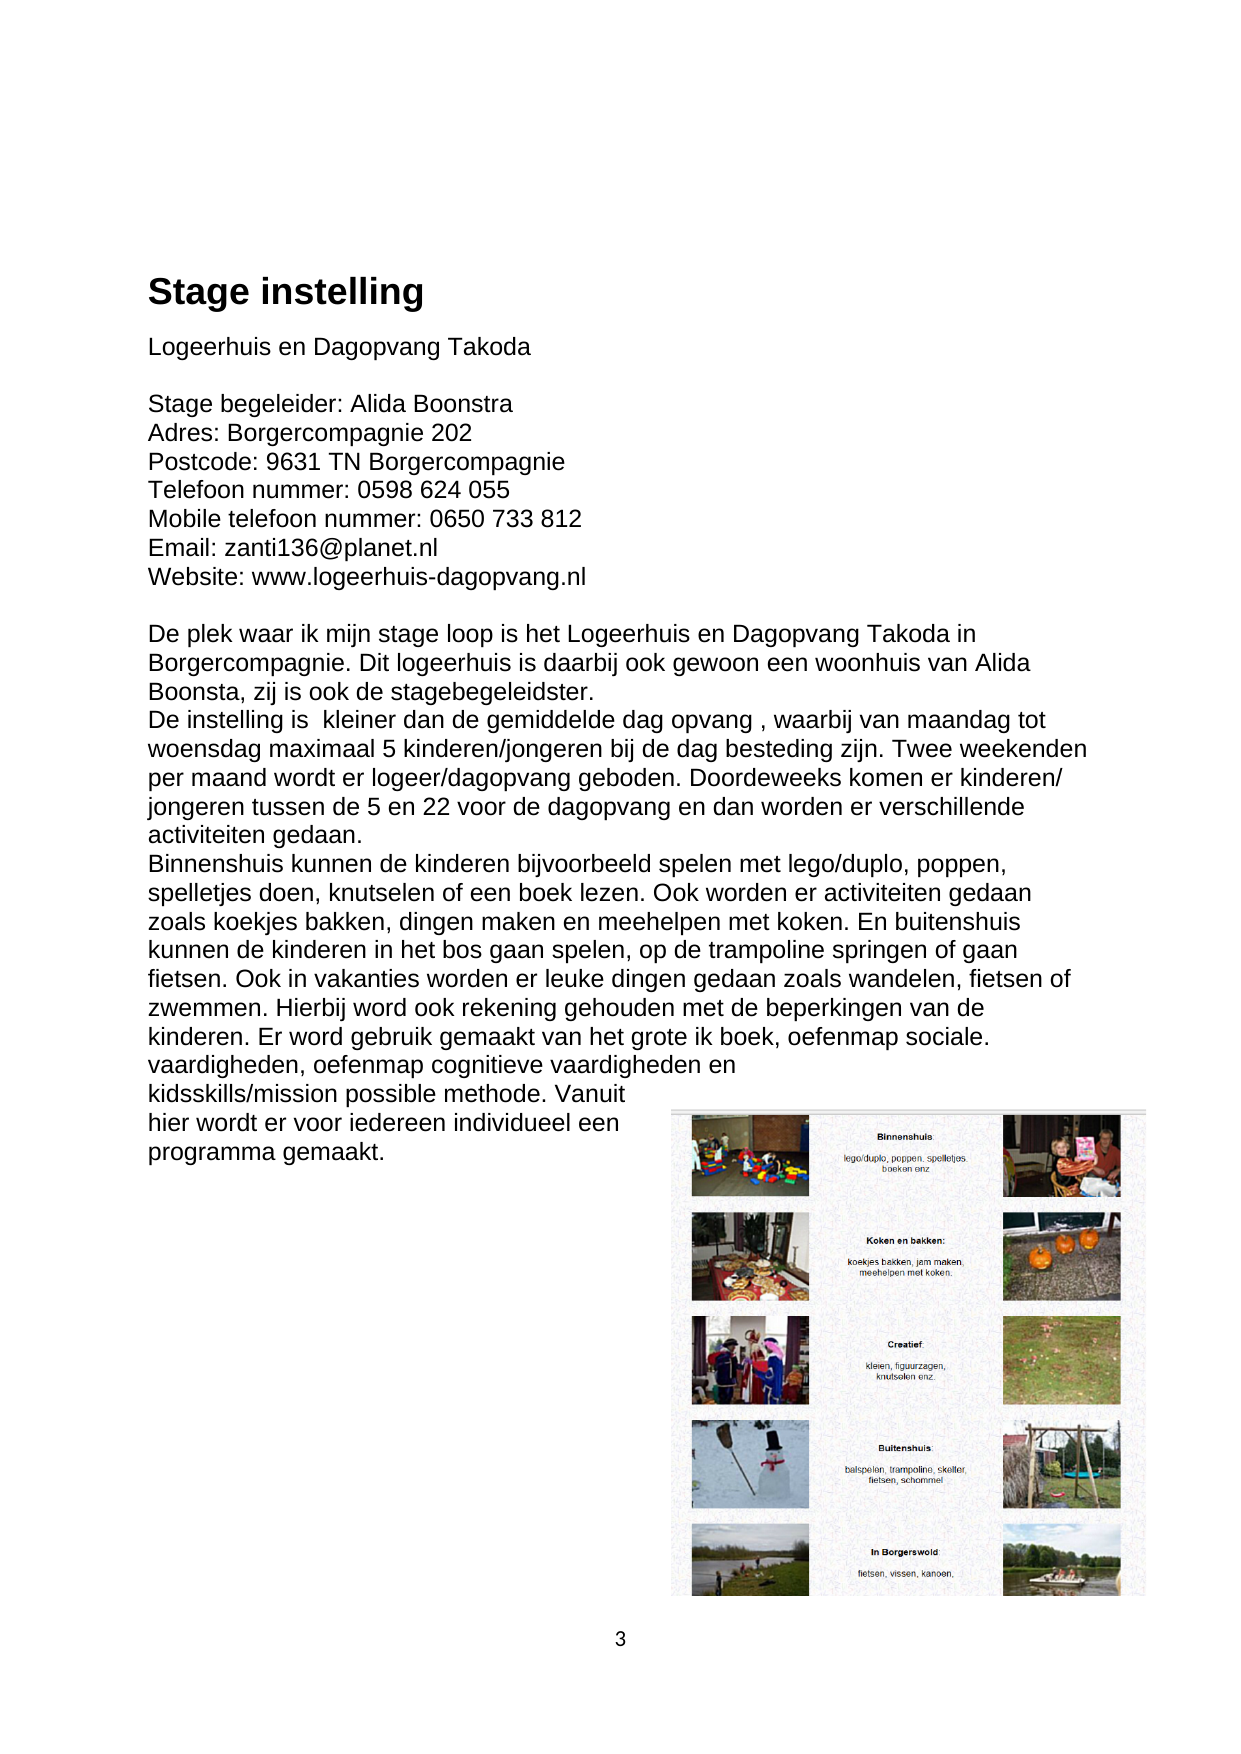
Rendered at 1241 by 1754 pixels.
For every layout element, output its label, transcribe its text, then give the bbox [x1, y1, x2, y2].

text De instelling is kleiner dan de gemiddelde dag opvang , waarbij van maandag tot woensdag maximaal 5 kinderen/jongeren bij de dag besteding zijn. Twee weekenden per maand wordt er logeer/dagopvang geboden. Doordeweeks komen er kinderen/ jongeren tussen de 5 en 22 voor de dagopvang en dan worden er verschillende activiteiten gedaan. [148, 705, 1093, 849]
text Postcode: 9631 TN Borgercompagnie [148, 446, 1093, 475]
text Website: www.logeerhuis-dagopvang.nl [148, 561, 1093, 590]
text De plek waar ik mijn stage loop is het Logeerhuis en Dagopvang Takoda in Borgercompagnie. Dit logeerhuis is daarbij ook gewoon een woonhuis van Alida Boonsta, zij is ook de stagebegeleidster. [148, 619, 1093, 705]
text Adres: Borgercompagnie 202 [148, 418, 1093, 446]
text Stage instelling [148, 269, 1093, 312]
text Mobile telefoon nummer: 0650 733 812 [148, 504, 1093, 533]
text Binnenshuis kunnen de kinderen bijvoorbeeld spelen met lego/duplo, poppen, spelletjes doen, knutselen of een boek lezen. Ook worden er activiteiten gedaan zoals koekjes bakken, dingen maken en meehelpen met koken. En buitenshuis kunnen de kinderen in het bos gaan spelen, op de trampoline springen of gaan fietsen. Ook in vakanties worden er leuke dingen gedaan zoals wandelen, fietsen of zwemmen. Hierbij word ook rekening gehouden met de beperkingen van de kinderen. Er word gebruik gemaakt van het grote ik boek, oefenmap sociale. [148, 849, 1093, 1050]
text Logeerhuis en Dagopvang Takoda [148, 332, 1093, 361]
picture [671, 1107, 1147, 1596]
text vaardigheden, oefenmap cognitieve vaardigheden en [148, 1050, 1093, 1079]
text Email: zanti136@planet.nl [148, 533, 1093, 561]
text Telefoon nummer: 0598 624 055 [148, 475, 1093, 504]
text Stage begeleider: Alida Boonstra [148, 389, 1093, 418]
text kidsskills/mission possible methode. Vanuit hier wordt er voor iedereen individueel een programma gemaakt. [148, 1079, 1093, 1165]
